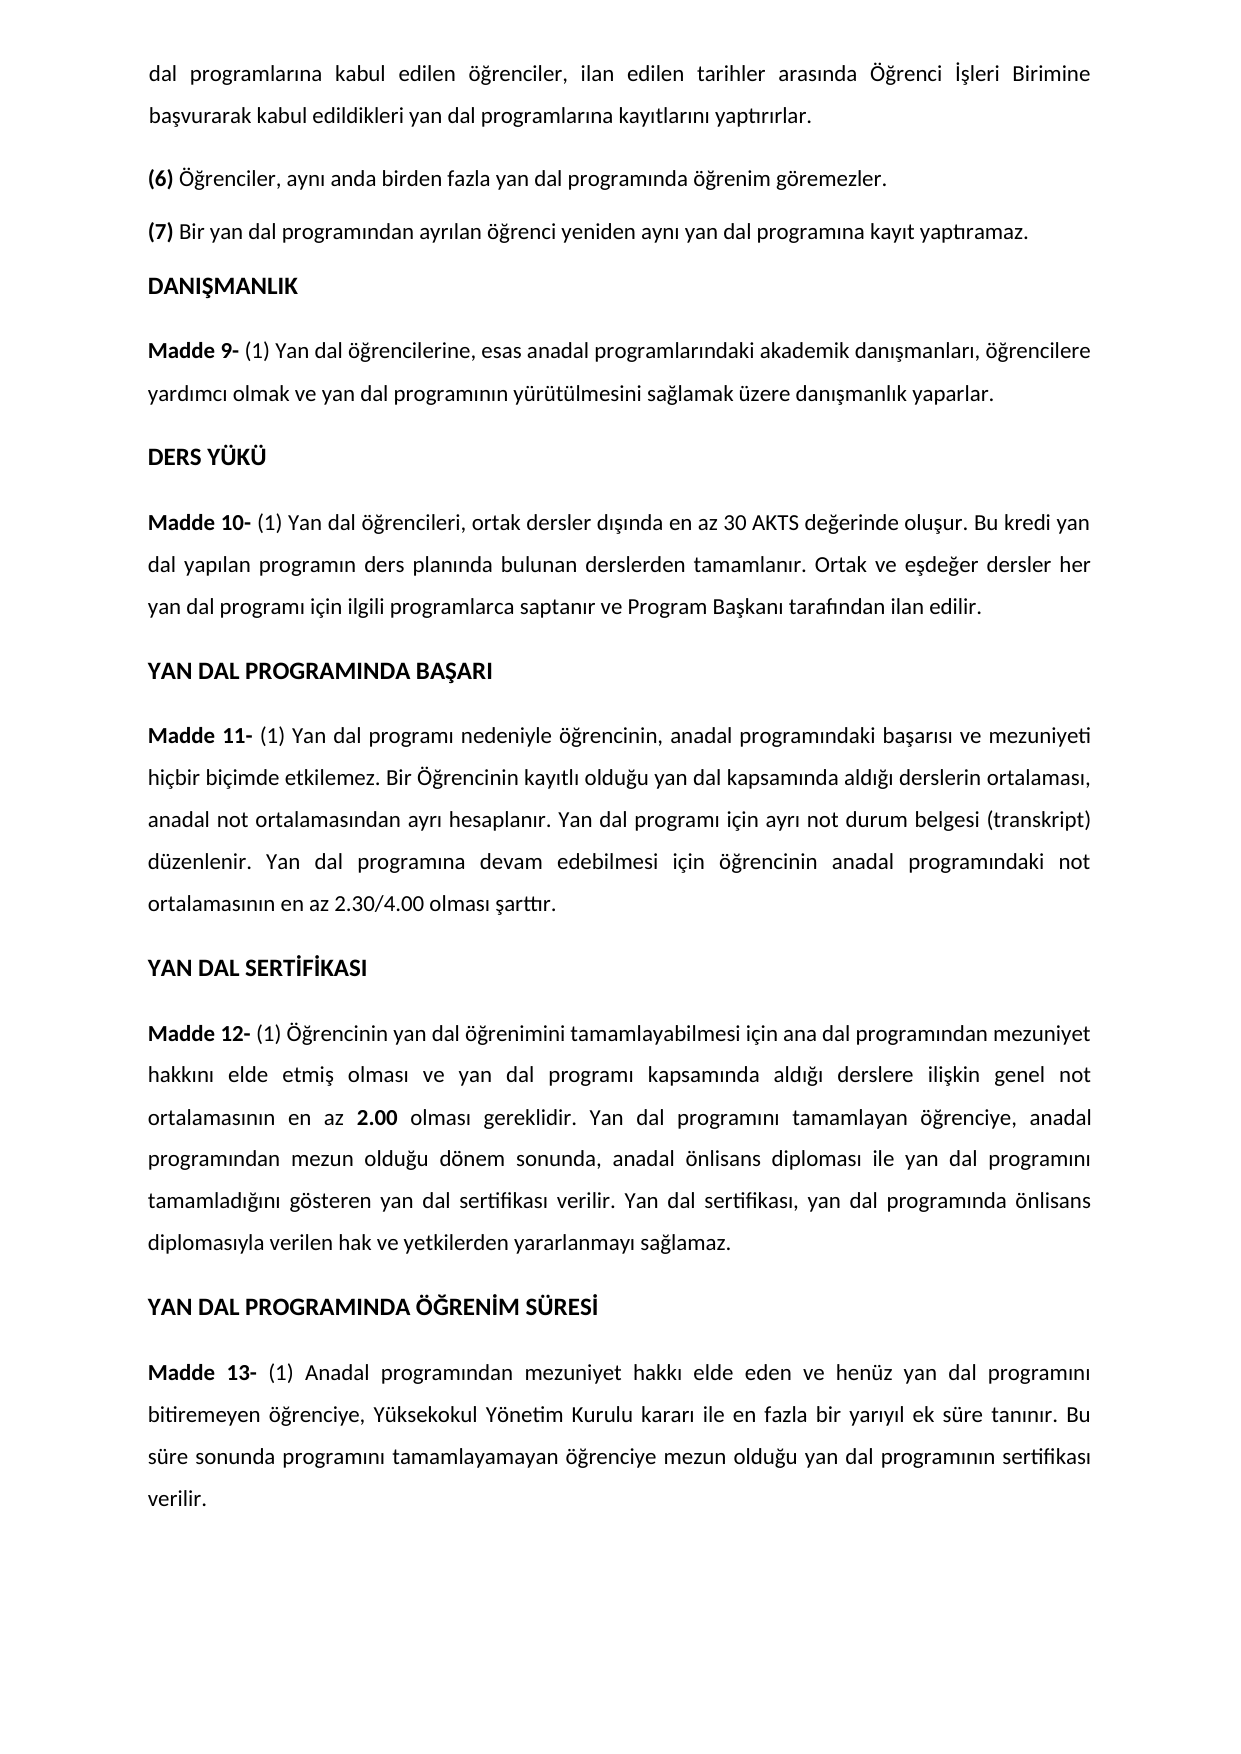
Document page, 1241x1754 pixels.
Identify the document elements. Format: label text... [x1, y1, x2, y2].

text Madde 12- (1) Öğrencinin yan dal öğrenimini tamamlayabilmesi için ana dal programından mezuniyet hakkını elde etmiş olması ve yan dal programı kapsamında aldığı derslere ilişkin genel not ortalamasının en az 2.00 olması gereklidir. Yan dal programını tamamlayan öğrenciye, anadal programından mezun olduğu dönem sonunda, anadal önlisans diploması ile yan dal programını tamamladığını gösteren yan dal sertifikası verilir. Yan dal sertifikası, yan dal programında önlisans diplomasıyla verilen hak ve yetkilerden yararlanmayı sağlamaz. [148, 1019, 1092, 1257]
text Madde 11- (1) Yan dal programı nedeniyle öğrencinin, anadal programındaki başarısı ve mezuniyeti hiçbir biçimde etkilemez. Bir Öğrencinin kayıtlı olduğu yan dal kapsamında aldığı derslerin ortalaması, anadal not ortalamasından ayrı hesaplanır. Yan dal programı için ayrı not durum belgesi (transkript) düzenlenir. Yan dal programına devam edebilmesi için öğrencinin anadal programındaki not ortalamasının en az 2.30/4.00 olması şarttır. [148, 721, 1092, 917]
text YAN DAL PROGRAMINDA BAŞARI [148, 655, 1092, 685]
text Madde 13- (1) Anadal programından mezuniyet hakkı elde eden ve henüz yan dal programını bitiremeyen öğrenciye, Yüksekokul Yönetim Kurulu kararı ile en fazla bir yarıyıl ek süre tanınır. Bu süre sonunda programını tamamlayamayan öğrenciye mezun olduğu yan dal programının sertifikası verilir. [148, 1358, 1092, 1512]
text (6) Öğrenciler, aynı anda birden fazla yan dal programında öğrenim göremezler. [148, 164, 1092, 192]
text DANIŞMANLIK [148, 270, 1092, 301]
text Madde 10- (1) Yan dal öğrencileri, ortak dersler dışında en az 30 AKTS değerinde oluşur. Bu kredi yan dal yapılan programın ders planında bulunan derslerden tamamlanır. Ortak ve eşdeğer dersler her yan dal programı için ilgili programlarca saptanır ve Program Başkanı tarafından ilan edilir. [148, 508, 1092, 620]
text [148, 59, 1092, 129]
text YAN DAL PROGRAMINDA ÖĞRENİM SÜRESİ [148, 1291, 1092, 1322]
text Madde 9- (1) Yan dal öğrencilerine, esas anadal programlarındaki akademik danışmanları, öğrencilere yardımcı olmak ve yan dal programının yürütülmesini sağlamak üzere danışmanlık yaparlar. [148, 337, 1092, 407]
text YAN DAL SERTİFİKASI [148, 952, 1092, 983]
text DERS YÜKÜ [148, 441, 1092, 472]
text (7) Bir yan dal programından ayrılan öğrenci yeniden aynı yan dal programına kayıt yaptıramaz. [148, 217, 1092, 245]
